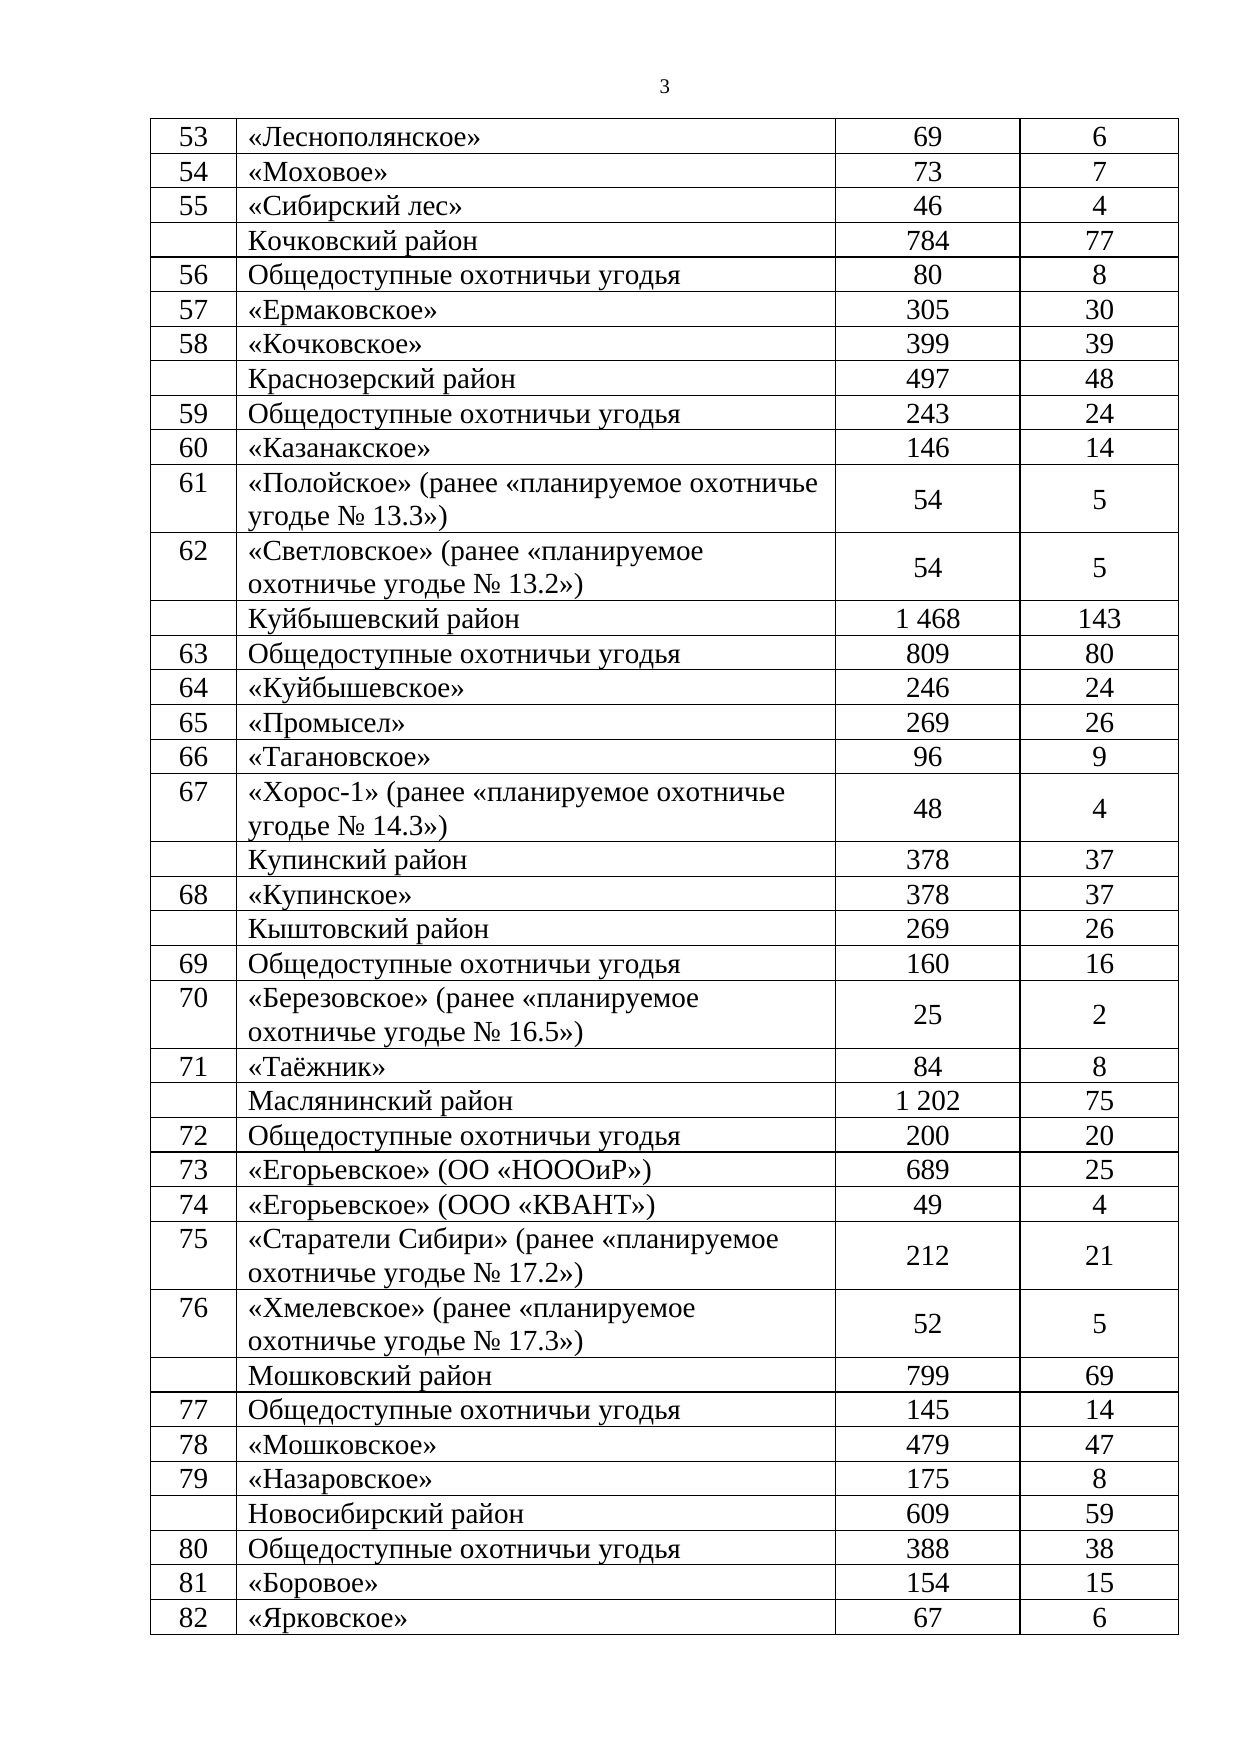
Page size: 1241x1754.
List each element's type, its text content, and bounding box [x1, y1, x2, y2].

table_cell 73 [151, 1153, 236, 1186]
table_cell 67 [151, 774, 236, 841]
table_cell «Казанакское» [237, 430, 835, 464]
table_cell 47 [1021, 1427, 1178, 1461]
table_cell «Хмелевское» (ранее «планируемое охотничье угодье № 17.3») [237, 1290, 835, 1357]
table_cell 26 [1021, 705, 1178, 738]
table_cell «Промысел» [237, 705, 835, 738]
table_cell 69 [836, 119, 1019, 153]
table_cell 1 468 [836, 601, 1019, 635]
table_cell 4 [1021, 774, 1178, 841]
table_cell 24 [1021, 670, 1178, 704]
table_cell 69 [151, 946, 236, 979]
table_cell 80 [1021, 636, 1178, 669]
table_cell «Ярковское» [237, 1600, 835, 1633]
table_cell 54 [151, 154, 236, 187]
table_cell [151, 601, 236, 635]
table_cell 24 [1021, 396, 1178, 429]
table_cell Мошковский район [237, 1358, 835, 1391]
table_cell 64 [151, 670, 236, 704]
table_cell 8 [1021, 258, 1178, 291]
table_cell 59 [1021, 1496, 1178, 1530]
table_cell 20 [1021, 1118, 1178, 1151]
table_cell 78 [151, 1427, 236, 1461]
table_cell 46 [836, 188, 1019, 222]
table_cell 6 [1021, 119, 1178, 153]
table_cell 53 [151, 119, 236, 153]
table_cell 212 [836, 1222, 1019, 1289]
table_cell Общедоступные охотничьи угодья [237, 396, 835, 429]
table_cell Общедоступные охотничьи угодья [237, 1118, 835, 1151]
table_cell 143 [1021, 601, 1178, 635]
table_cell 269 [836, 705, 1019, 738]
table_cell 479 [836, 1427, 1019, 1461]
table_cell 305 [836, 292, 1019, 326]
table_cell 55 [151, 188, 236, 222]
table_cell «Купинское» [237, 877, 835, 910]
table_cell 75 [1021, 1083, 1178, 1117]
table_cell 80 [151, 1531, 236, 1564]
table_cell Маслянинский район [237, 1083, 835, 1117]
table_cell 38 [1021, 1531, 1178, 1564]
table_cell 7 [1021, 154, 1178, 187]
table_cell 25 [1021, 1153, 1178, 1186]
table_cell 246 [836, 670, 1019, 704]
table_cell Новосибирский район [237, 1496, 835, 1530]
table_cell 25 [836, 981, 1019, 1048]
table_cell 79 [151, 1462, 236, 1495]
table_cell «Мошковское» [237, 1427, 835, 1461]
table_cell 57 [151, 292, 236, 326]
table_cell Кочковский район [237, 223, 835, 256]
table_cell 200 [836, 1118, 1019, 1151]
table_cell «Кочковское» [237, 327, 835, 360]
table_cell 71 [151, 1049, 236, 1082]
table_cell 8 [1021, 1049, 1178, 1082]
table_cell Общедоступные охотничьи угодья [237, 636, 835, 669]
table_cell 37 [1021, 877, 1178, 910]
table_cell 378 [836, 877, 1019, 910]
table_cell 784 [836, 223, 1019, 256]
table_cell «Леснополянское» [237, 119, 835, 153]
table_cell 61 [151, 465, 236, 532]
table_cell [151, 911, 236, 945]
table_cell [151, 223, 236, 256]
table_cell 49 [836, 1187, 1019, 1221]
table_cell Общедоступные охотничьи угодья [237, 946, 835, 979]
table_cell «Хорос-1» (ранее «планируемое охотничье угодье № 14.3») [237, 774, 835, 841]
table_cell 8 [1021, 1462, 1178, 1495]
table_cell [151, 361, 236, 395]
table_cell «Моховое» [237, 154, 835, 187]
table_cell «Егорьевское» (ОО «НОООиР») [237, 1153, 835, 1186]
table_cell 4 [1021, 188, 1178, 222]
table_cell 82 [151, 1600, 236, 1633]
table_cell 154 [836, 1565, 1019, 1599]
table_cell [151, 1358, 236, 1391]
table_cell 399 [836, 327, 1019, 360]
table_cell 15 [1021, 1565, 1178, 1599]
table_cell Общедоступные охотничьи угодья [237, 1393, 835, 1426]
table_cell «Боровое» [237, 1565, 835, 1599]
table_cell 54 [836, 465, 1019, 532]
table_cell 175 [836, 1462, 1019, 1495]
table_cell 388 [836, 1531, 1019, 1564]
table_cell 77 [151, 1393, 236, 1426]
table_cell «Куйбышевское» [237, 670, 835, 704]
table_cell 58 [151, 327, 236, 360]
table_cell 60 [151, 430, 236, 464]
table_cell 48 [1021, 361, 1178, 395]
table_cell Общедоступные охотничьи угодья [237, 258, 835, 291]
table_cell 76 [151, 1290, 236, 1357]
table_cell 30 [1021, 292, 1178, 326]
table_cell Куйбышевский район [237, 601, 835, 635]
table_cell 75 [151, 1222, 236, 1289]
table_cell 243 [836, 396, 1019, 429]
table_cell 21 [1021, 1222, 1178, 1289]
table_cell «Назаровское» [237, 1462, 835, 1495]
table_cell 62 [151, 533, 236, 600]
table_cell 68 [151, 877, 236, 910]
table_cell 2 [1021, 981, 1178, 1048]
table_cell Краснозерский район [237, 361, 835, 395]
table_cell «Ермаковское» [237, 292, 835, 326]
table_cell «Тагановское» [237, 740, 835, 773]
table_cell 14 [1021, 1393, 1178, 1426]
table_cell 48 [836, 774, 1019, 841]
table_cell 689 [836, 1153, 1019, 1186]
table_cell 73 [836, 154, 1019, 187]
table_cell 39 [1021, 327, 1178, 360]
table_cell 497 [836, 361, 1019, 395]
table_cell 14 [1021, 430, 1178, 464]
table_cell 74 [151, 1187, 236, 1221]
table_cell «Полойское» (ранее «планируемое охотничье угодье № 13.3») [237, 465, 835, 532]
table_cell 16 [1021, 946, 1178, 979]
table_cell 809 [836, 636, 1019, 669]
table_cell 84 [836, 1049, 1019, 1082]
table_cell 269 [836, 911, 1019, 945]
table_cell 4 [1021, 1187, 1178, 1221]
table_cell 26 [1021, 911, 1178, 945]
table_cell 80 [836, 258, 1019, 291]
table_cell «Старатели Сибири» (ранее «планируемое охотничье угодье № 17.2») [237, 1222, 835, 1289]
table_cell [151, 1496, 236, 1530]
table_cell «Егорьевское» (ООО «КВАНТ») [237, 1187, 835, 1221]
table_cell 1 202 [836, 1083, 1019, 1117]
table_cell 56 [151, 258, 236, 291]
table_cell 5 [1021, 533, 1178, 600]
table_cell 54 [836, 533, 1019, 600]
table_cell 96 [836, 740, 1019, 773]
table_cell 146 [836, 430, 1019, 464]
table_cell 145 [836, 1393, 1019, 1426]
table_cell 59 [151, 396, 236, 429]
table_cell Купинский район [237, 842, 835, 876]
table_cell 799 [836, 1358, 1019, 1391]
table_cell 81 [151, 1565, 236, 1599]
table_cell 66 [151, 740, 236, 773]
table_cell 70 [151, 981, 236, 1048]
table_cell 9 [1021, 740, 1178, 773]
table_cell 77 [1021, 223, 1178, 256]
table_cell 67 [836, 1600, 1019, 1633]
table_cell 52 [836, 1290, 1019, 1357]
table_cell 72 [151, 1118, 236, 1151]
table_cell 37 [1021, 842, 1178, 876]
table_cell 609 [836, 1496, 1019, 1530]
table_cell «Сибирский лес» [237, 188, 835, 222]
table_cell 5 [1021, 465, 1178, 532]
table_cell 378 [836, 842, 1019, 876]
table_cell 5 [1021, 1290, 1178, 1357]
table_cell 63 [151, 636, 236, 669]
table_cell [151, 1083, 236, 1117]
table_cell [151, 842, 236, 876]
table_cell «Светловское» (ранее «планируемое охотничье угодье № 13.2») [237, 533, 835, 600]
table_cell Общедоступные охотничьи угодья [237, 1531, 835, 1564]
table_cell 6 [1021, 1600, 1178, 1633]
table_cell 160 [836, 946, 1019, 979]
table_cell 69 [1021, 1358, 1178, 1391]
table_cell Кыштовский район [237, 911, 835, 945]
table_cell «Таёжник» [237, 1049, 835, 1082]
table_cell «Березовское» (ранее «планируемое охотничье угодье № 16.5») [237, 981, 835, 1048]
table_cell 65 [151, 705, 236, 738]
